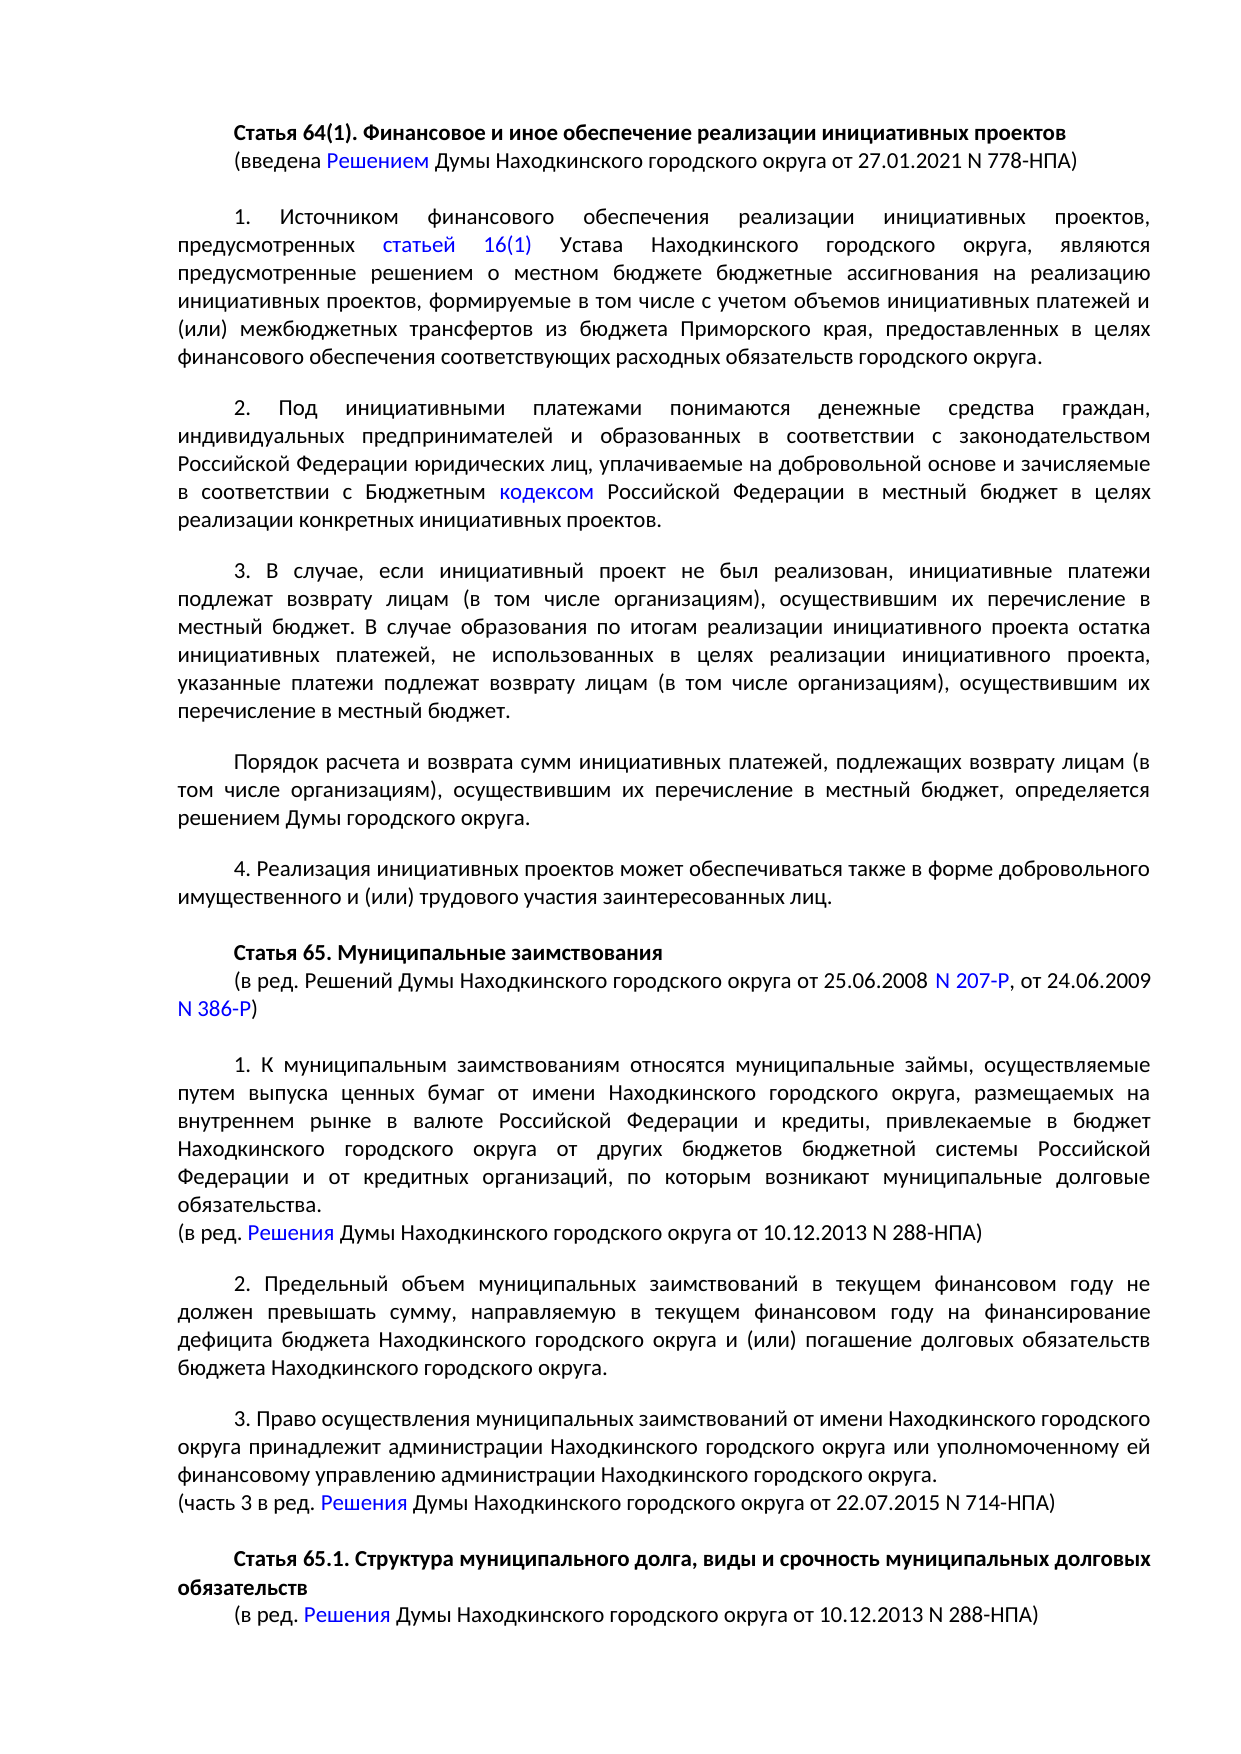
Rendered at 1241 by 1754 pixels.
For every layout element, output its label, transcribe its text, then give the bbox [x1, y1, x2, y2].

text Порядок расчета и возврата сумм инициативных платежей, подлежащих возврату лицам (в том числе организациям), осуществившим их перечисление в местный бюджет, определяется решением Думы городского округа. [177, 747, 1152, 831]
text (в ред. Решения Думы Находкинского городского округа от 10.12.2013 N 288-НПА) [177, 1601, 1152, 1629]
text 2. Под инициативными платежами понимаются денежные средства граждан, индивидуальных предпринимателей и образованных в соответствии с законодательством Российской Федерации юридических лиц, уплачиваемые на добровольной основе и зачисляемые в соответствии с Бюджетным кодексом Российской Федерации в местный бюджет в целях реализации конкретных инициативных проектов. [177, 393, 1152, 533]
title Статья 64(1). Финансовое и иное обеспечение реализации инициативных проектов [177, 118, 1152, 146]
text 2. Предельный объем муниципальных заимствований в текущем финансовом году не должен превышать сумму, направляемую в текущем финансовом году на финансирование дефицита бюджета Находкинского городского округа и (или) погашение долговых обязательств бюджета Находкинского городского округа. [177, 1269, 1152, 1382]
text 1. Источником финансового обеспечения реализации инициативных проектов, предусмотренных статьей 16(1) Устава Находкинского городского округа, являются предусмотренные решением о местном бюджете бюджетные ассигнования на реализацию инициативных проектов, формируемые в том числе с учетом объемов инициативных платежей и (или) межбюджетных трансфертов из бюджета Приморского края, предоставленных в целях финансового обеспечения соответствующих расходных обязательств городского округа. [177, 202, 1152, 370]
text 4. Реализация инициативных проектов может обеспечиваться также в форме добровольного имущественного и (или) трудового участия заинтересованных лиц. [177, 854, 1152, 910]
text (часть 3 в ред. Решения Думы Находкинского городского округа от 22.07.2015 N 714-НПА) [177, 1488, 1152, 1517]
text 3. В случае, если инициативный проект не был реализован, инициативные платежи подлежат возврату лицам (в том числе организациям), осуществившим их перечисление в местный бюджет. В случае образования по итогам реализации инициативного проекта остатка инициативных платежей, не использованных в целях реализации инициативного проекта, указанные платежи подлежат возврату лицам (в том числе организациям), осуществившим их перечисление в местный бюджет. [177, 556, 1152, 724]
text (введена Решением Думы Находкинского городского округа от 27.01.2021 N 778-НПА) [177, 146, 1152, 174]
text 1. К муниципальным заимствованиям относятся муниципальные займы, осуществляемые путем выпуска ценных бумаг от имени Находкинского городского округа, размещаемых на внутреннем рынке в валюте Российской Федерации и кредиты, привлекаемые в бюджет Находкинского городского округа от других бюджетов бюджетной системы Российской Федерации и от кредитных организаций, по которым возникают муниципальные долговые обязательства. [177, 1050, 1152, 1218]
title Статья 65. Муниципальные заимствования [177, 938, 1152, 966]
text 3. Право осуществления муниципальных заимствований от имени Находкинского городского округа принадлежит администрации Находкинского городского округа или уполномоченному ей финансовому управлению администрации Находкинского городского округа. [177, 1404, 1152, 1488]
title Статья 65.1. Структура муниципального долга, виды и срочность муниципальных долговых обязательств [177, 1544, 1152, 1601]
text (в ред. Решения Думы Находкинского городского округа от 10.12.2013 N 288-НПА) [177, 1218, 1152, 1247]
text (в ред. Решений Думы Находкинского городского округа от 25.06.2008 N 207-Р, от 24.06.2009 N 386-Р) [177, 966, 1152, 1022]
